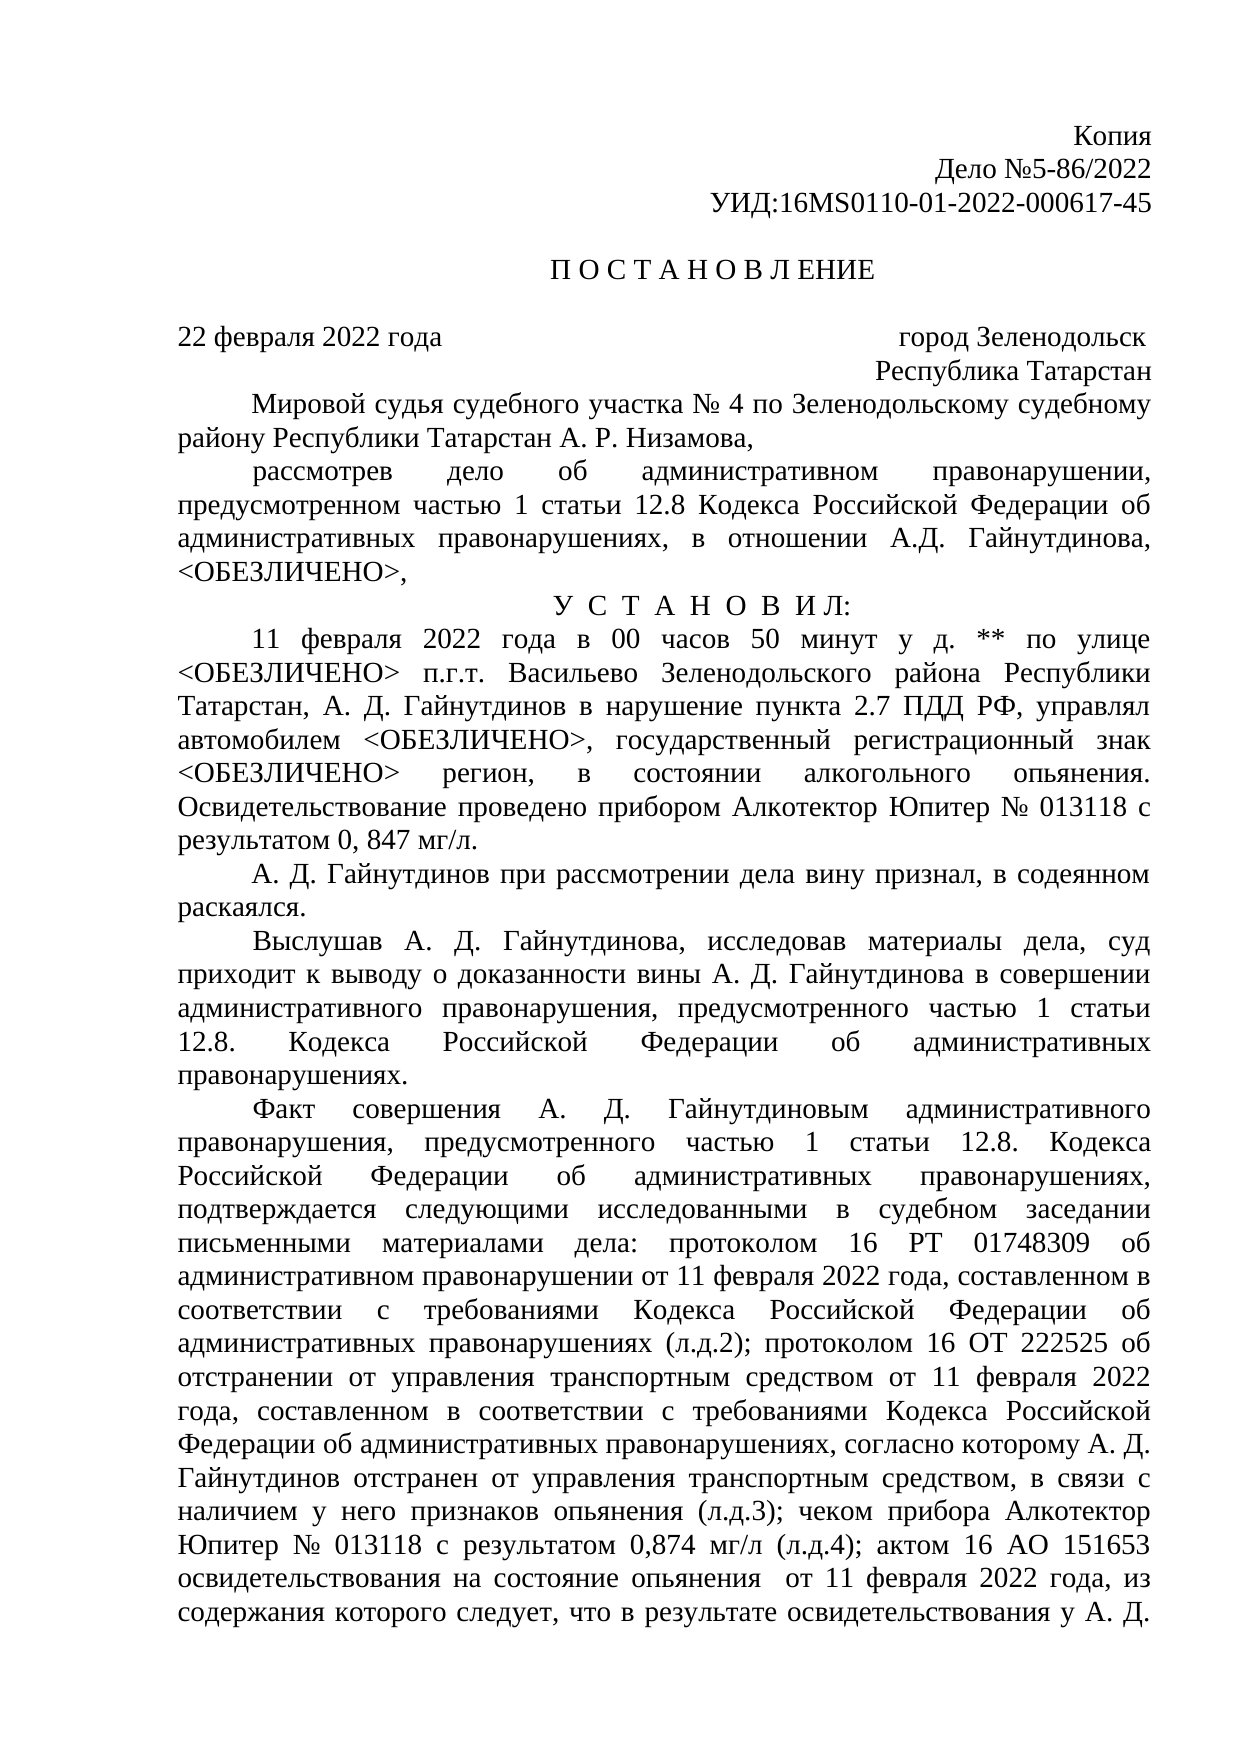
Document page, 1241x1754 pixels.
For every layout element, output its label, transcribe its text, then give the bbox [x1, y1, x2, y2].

text Копия [252, 118, 1152, 152]
text У С Т А Н О В И Л: [177, 588, 1152, 621]
text УИД:16MS0110-01-2022-000617-45 [252, 185, 1152, 219]
text Республика Татарстан [177, 353, 1152, 386]
title П О С Т А Н О В Л ЕНИЕ [177, 252, 1152, 286]
text 22 февраля 2022 года город Зеленодольск [177, 319, 1152, 353]
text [177, 1091, 1152, 1627]
text 11 февраля 2022 года в 00 часов 50 минут у д. ** по улице <ОБЕЗЛИЧЕНО> п.г.т. Васильево Зеленодольского района Республики Татарстан, А. Д. Гайнутдинов в нарушение пункта 2.7 ПДД РФ, управлял автомобилем <ОБЕЗЛИЧЕНО>, государственный регистрационный знак <ОБЕЗЛИЧЕНО> регион, в состоянии алкогольного опьянения. Освидетельствование проведено прибором Алкотектор Юпитер № 013118 с результатом 0, 847 мг/л. [177, 621, 1152, 856]
text рассмотрев дело об административном правонарушении, предусмотренном частью 1 статьи 12.8 Кодекса Российской Федерации об административных правонарушениях, в отношении А.Д. Гайнутдинова, <ОБЕЗЛИЧЕНО>, [177, 453, 1152, 588]
text Дело №5-86/2022 [252, 152, 1152, 185]
text Выслушав А. Д. Гайнутдинова, исследовав материалы дела, суд приходит к выводу о доказанности вины А. Д. Гайнутдинова в совершении административного правонарушения, предусмотренного частью 1 статьи 12.8. Кодекса Российской Федерации об административных правонарушениях. [177, 923, 1152, 1091]
text А. Д. Гайнутдинов при рассмотрении дела вину признал, в содеянном раскаялся. [177, 856, 1152, 923]
text Мировой судья судебного участка № 4 по Зеленодольскому судебному району Республики Татарстан А. Р. Низамова, [177, 386, 1152, 453]
